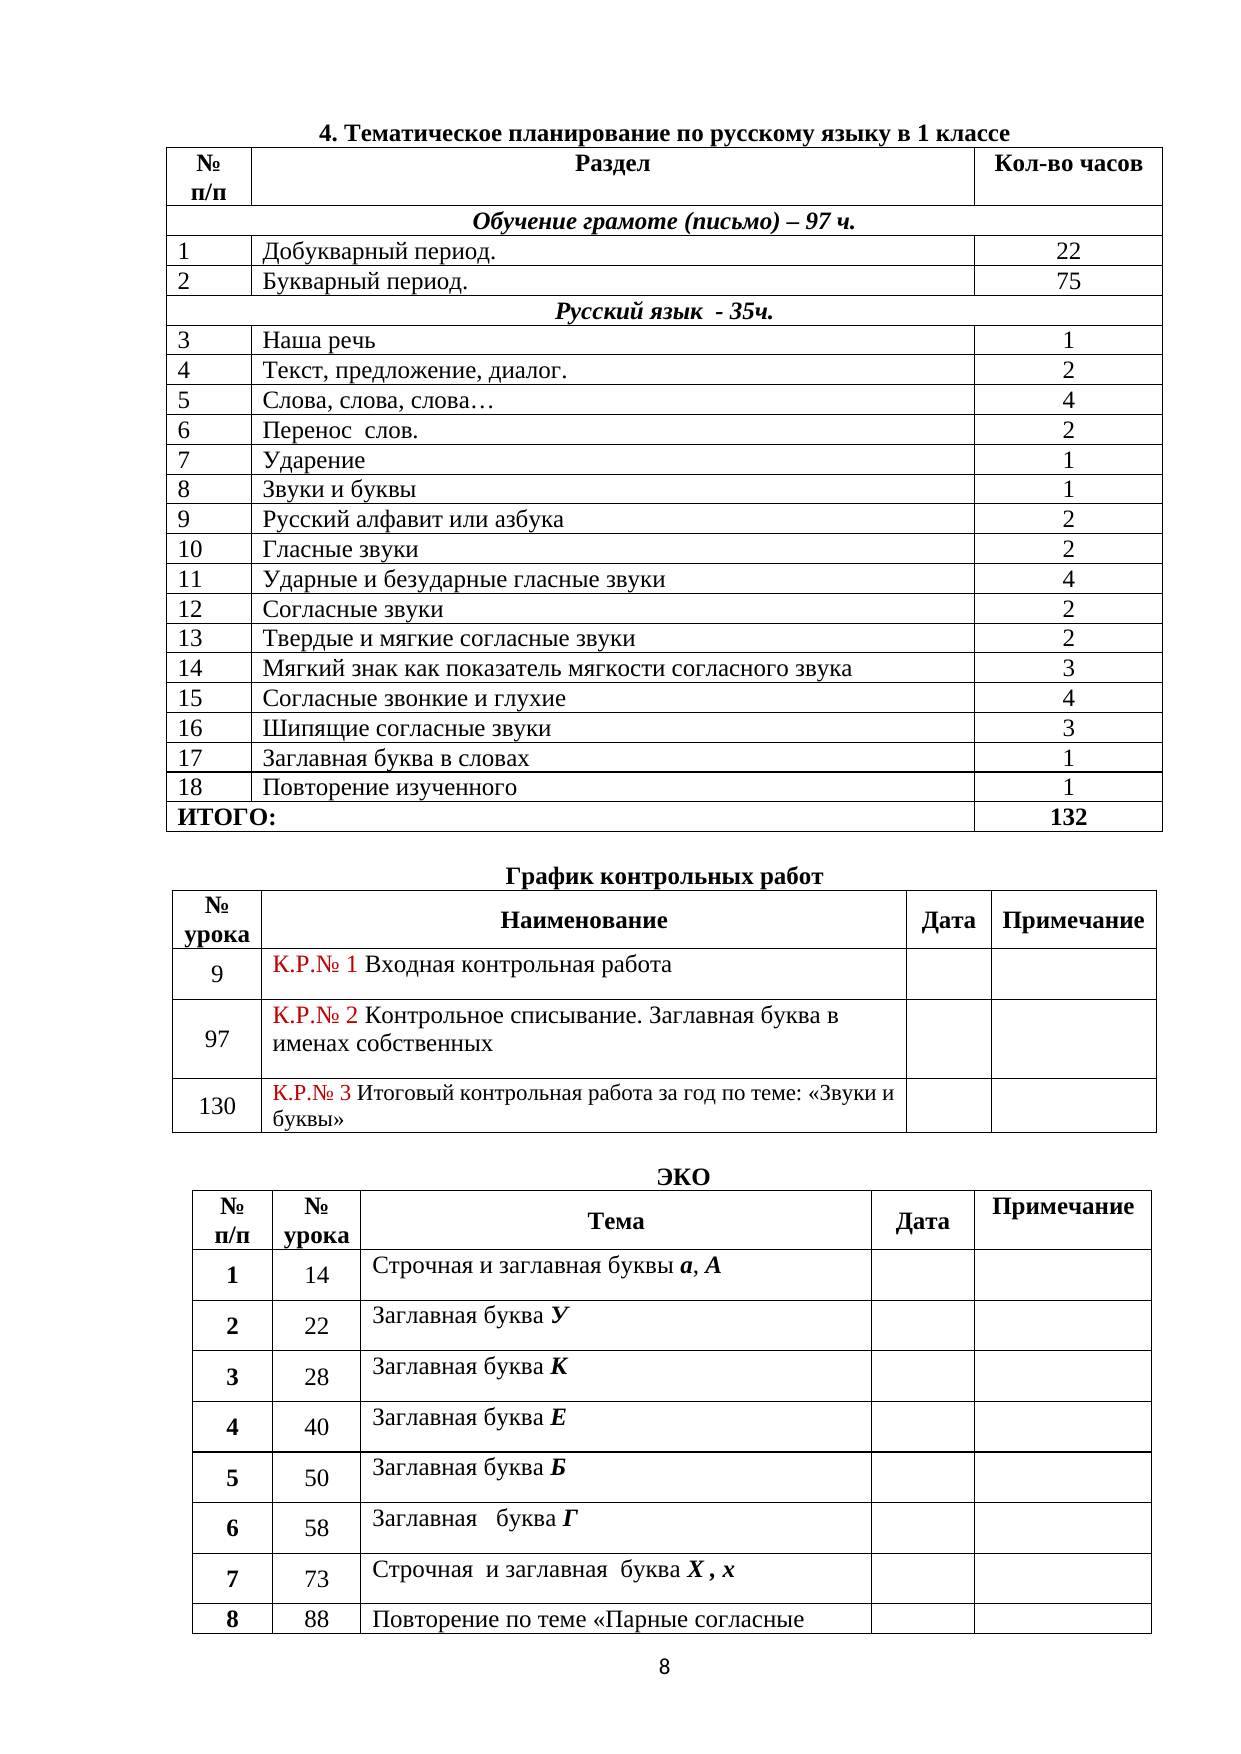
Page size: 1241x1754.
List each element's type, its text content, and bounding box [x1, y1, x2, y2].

table_cell 6 [193, 1503, 272, 1553]
table_cell 7 [193, 1554, 272, 1603]
table_cell [992, 1079, 1156, 1132]
table_cell 6 [167, 415, 251, 444]
table_cell 8 [167, 475, 251, 503]
table_cell 2 [975, 594, 1162, 622]
table_cell К.Р.№ 3 Итоговый контрольная работа за год по теме: «Звуки и буквы» [262, 1079, 906, 1132]
table_cell 4 [975, 385, 1162, 414]
table_cell [907, 1000, 991, 1078]
table_cell 1 [167, 236, 251, 265]
table_cell 4 [167, 355, 251, 384]
table_cell [872, 1604, 974, 1633]
table_cell [872, 1453, 974, 1502]
table_cell 73 [273, 1554, 360, 1603]
table_cell Текст, предложение, диалог. [252, 355, 974, 384]
table_cell [992, 1000, 1156, 1078]
table_cell 1 [975, 326, 1162, 354]
table_cell 2 [975, 534, 1162, 563]
table_cell 1 [975, 773, 1162, 801]
table_cell 3 [167, 326, 251, 354]
table_cell Перенос слов. [252, 415, 974, 444]
table_cell Ударение [252, 445, 974, 473]
table_cell [872, 1301, 974, 1350]
table_header Кол-во часов [975, 148, 1162, 205]
table_cell Наша речь [252, 326, 974, 354]
table_header № п/п [193, 1191, 272, 1249]
table_cell 50 [273, 1453, 360, 1502]
text График контрольных работ [177, 861, 1152, 889]
table_cell Согласные звуки [252, 594, 974, 622]
table_cell [975, 1554, 1151, 1603]
table_cell [992, 949, 1156, 999]
table_cell [872, 1402, 974, 1451]
table_header № п/п [167, 148, 251, 205]
table_cell 4 [193, 1402, 272, 1451]
table_cell 4 [975, 564, 1162, 593]
table_cell К.Р.№ 1 Входная контрольная работа [262, 949, 906, 999]
table_cell 5 [193, 1453, 272, 1502]
table_cell 1 [975, 445, 1162, 473]
table_cell [872, 1554, 974, 1603]
table_cell Русский алфавит или азбука [252, 504, 974, 533]
table_header Раздел [252, 148, 974, 205]
table_cell [872, 1250, 974, 1299]
table_cell Шипящие согласные звуки [252, 713, 974, 742]
table_cell 1 [193, 1250, 272, 1299]
table_cell 8 [193, 1604, 272, 1633]
table_cell Слова, слова, слова… [252, 385, 974, 414]
table_cell Мягкий знак как показатель мягкости согласного звука [252, 653, 974, 682]
table_cell [872, 1503, 974, 1553]
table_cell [361, 1604, 871, 1633]
table_cell [907, 949, 991, 999]
table_cell 2 [975, 355, 1162, 384]
table_cell 14 [273, 1250, 360, 1299]
table_cell 15 [167, 683, 251, 712]
table_cell 9 [167, 504, 251, 533]
table_header Примечание [992, 891, 1156, 948]
table_cell 132 [975, 802, 1162, 831]
text ЭКО [177, 1162, 1152, 1190]
table_cell 11 [167, 564, 251, 593]
table_header № урока [173, 891, 261, 948]
table_cell 4 [975, 683, 1162, 712]
table_cell 1 [975, 743, 1162, 771]
table_cell Заглавная буква Б [361, 1453, 871, 1502]
table_cell ИТОГО: [167, 802, 974, 831]
table_cell Заглавная буква Е [361, 1402, 871, 1451]
table_cell Обучение грамоте (письмо) – 97 ч. [167, 206, 1162, 235]
table_cell [975, 1351, 1151, 1401]
table_cell Букварный период. [252, 266, 974, 295]
table_cell 1 [975, 475, 1162, 503]
table_cell 17 [167, 743, 251, 771]
table_cell 75 [975, 266, 1162, 295]
table_cell Гласные звуки [252, 534, 974, 563]
table_header Дата [907, 891, 991, 948]
table_cell Заглавная буква в словах [252, 743, 974, 771]
text 4. Тематическое планирование по русскому языку в 1 классе [177, 118, 1152, 147]
table_cell [975, 1250, 1151, 1299]
table_cell 16 [167, 713, 251, 742]
table_cell К.Р.№ 2 Контрольное списывание. Заглавная буква в именах собственных [262, 1000, 906, 1078]
table_cell 12 [167, 594, 251, 622]
table_cell 13 [167, 624, 251, 652]
table_cell [975, 1453, 1151, 1502]
table_cell 2 [975, 504, 1162, 533]
table_header Примечание [975, 1191, 1151, 1249]
table_cell Заглавная буква Г [361, 1503, 871, 1553]
table_cell Строчная и заглавная буква Х , х [361, 1554, 871, 1603]
table_cell [907, 1079, 991, 1132]
table_cell 2 [167, 266, 251, 295]
table_cell Заглавная буква К [361, 1351, 871, 1401]
table_header Наименование [262, 891, 906, 948]
table_cell 2 [193, 1301, 272, 1350]
table_cell 3 [975, 653, 1162, 682]
table_cell [975, 1301, 1151, 1350]
table_cell 2 [975, 624, 1162, 652]
table_cell 5 [167, 385, 251, 414]
table_cell Согласные звонкие и глухие [252, 683, 974, 712]
table_cell [975, 1604, 1151, 1633]
table_cell Русский язык - 35ч. [167, 296, 1162, 324]
table_cell 58 [273, 1503, 360, 1553]
table_cell Заглавная буква У [361, 1301, 871, 1350]
table_cell Строчная и заглавная буквы а, А [361, 1250, 871, 1299]
table_cell Твердые и мягкие согласные звуки [252, 624, 974, 652]
table_cell 7 [167, 445, 251, 473]
table_cell [872, 1351, 974, 1401]
table_cell Повторение изученного [252, 773, 974, 801]
table_cell 97 [173, 1000, 261, 1078]
table_cell 22 [273, 1301, 360, 1350]
table_cell Добукварный период. [252, 236, 974, 265]
table_cell 10 [167, 534, 251, 563]
table_cell 40 [273, 1402, 360, 1451]
table_cell [975, 1402, 1151, 1451]
table_cell 9 [173, 949, 261, 999]
table_cell [975, 1503, 1151, 1553]
table_cell Ударные и безударные гласные звуки [252, 564, 974, 593]
table_cell 2 [975, 415, 1162, 444]
table_header Тема [361, 1191, 871, 1249]
table_cell 28 [273, 1351, 360, 1401]
table_cell 130 [173, 1079, 261, 1132]
table_cell Звуки и буквы [252, 475, 974, 503]
table_cell 22 [975, 236, 1162, 265]
table_header Дата [872, 1191, 974, 1249]
table_header № урока [273, 1191, 360, 1249]
table_cell 3 [193, 1351, 272, 1401]
table_cell 18 [167, 773, 251, 801]
table_cell 88 [273, 1604, 360, 1633]
table_cell 14 [167, 653, 251, 682]
table_cell 3 [975, 713, 1162, 742]
